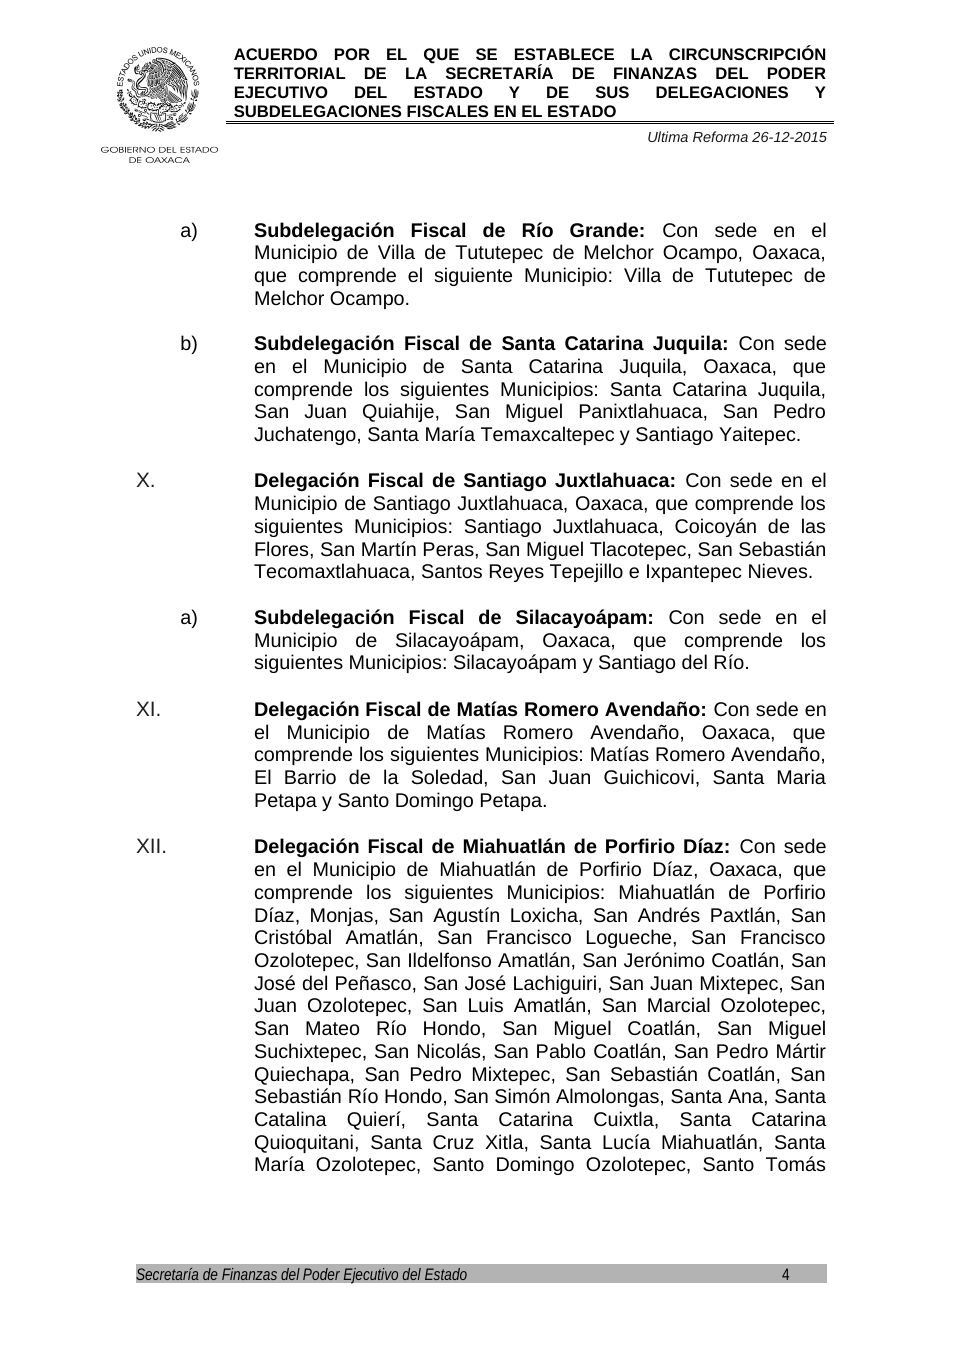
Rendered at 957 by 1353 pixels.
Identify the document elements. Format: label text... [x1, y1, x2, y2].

list Subdelegación Fiscal de Santa Catarina Juquila: Con sede en el Municipio de Santa Catarina Juquila, Oaxaca, que comprende los siguientes Municipios: Santa Catarina Juquila, San Juan Quiahije, San Miguel Panixtlahuaca, San Pedro Juchatengo, Santa María Temaxcaltepec y Santiago Yaitepec. [180, 332, 827, 446]
list Subdelegación Fiscal de Silacayoápam: Con sede en el Municipio de Silacayoápam, Oaxaca, que comprende los siguientes Municipios: Silacayoápam y Santiago del Río. [180, 606, 827, 674]
list Delegación Fiscal de Santiago Juxtlahuaca: Con sede en el Municipio de Santiago Juxtlahuaca, Oaxaca, que comprende los siguientes Municipios: Santiago Juxtlahuaca, Coicoyán de las Flores, San Martín Peras, San Miguel Tlacotepec, San Sebastián Tecomaxtlahuaca, Santos Reyes Tepejillo e Ixpantepec Nieves. [136, 468, 827, 583]
list Delegación Fiscal de Matías Romero Avendaño: Con sede en el Municipio de Matías Romero Avendaño, Oaxaca, que comprende los siguientes Municipios: Matías Romero Avendaño, El Barrio de la Soledad, San Juan Guichicovi, Santa Maria Petapa y Santo Domingo Petapa. [136, 697, 827, 811]
list Subdelegación Fiscal de Río Grande: Con sede en el Municipio de Villa de Tututepec de Melchor Ocampo, Oaxaca, que comprende el siguiente Municipio: Villa de Tututepec de Melchor Ocampo. [180, 218, 827, 309]
picture [98, 44, 221, 166]
